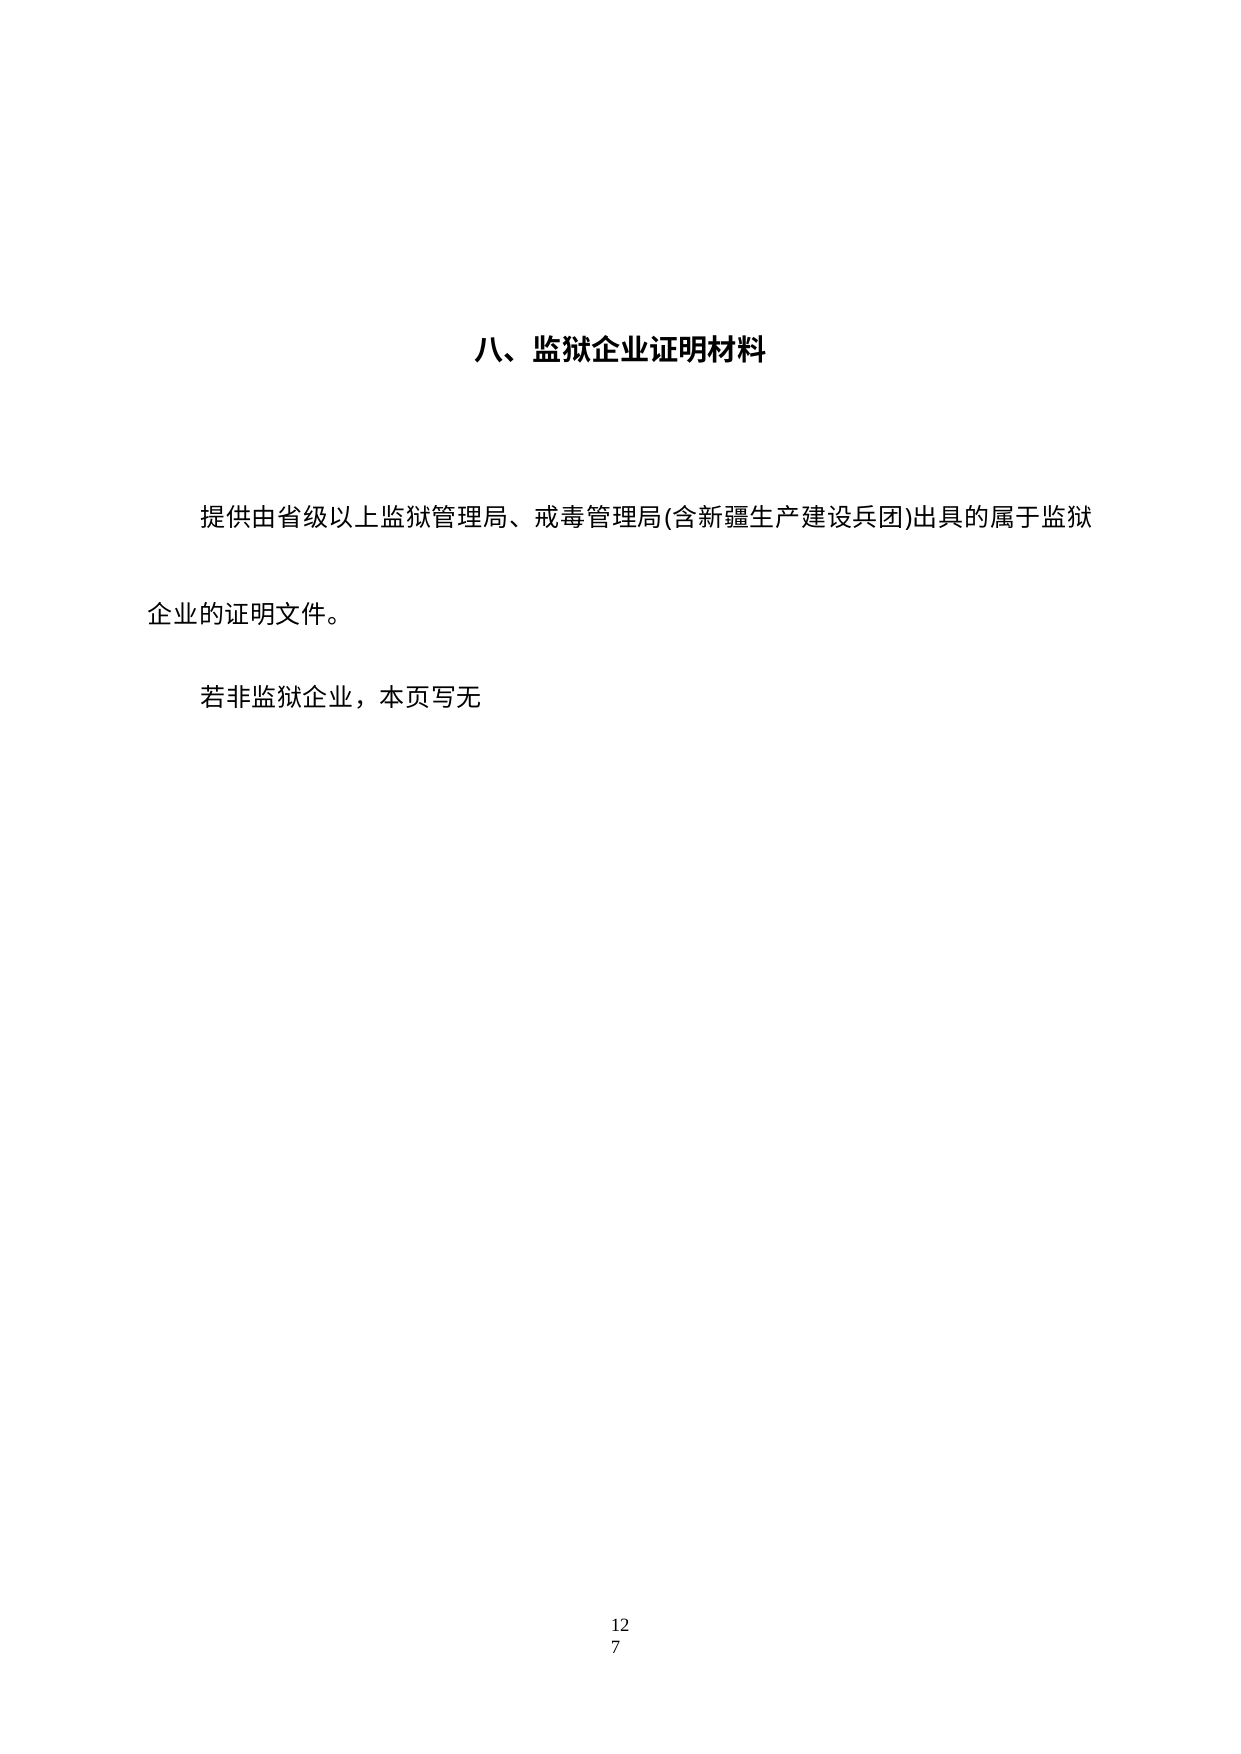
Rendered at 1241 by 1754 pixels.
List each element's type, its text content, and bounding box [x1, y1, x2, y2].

text 提供由省级以上监狱管理局、戒毒管理局(含新疆生产建设兵团)出具的属于监狱企业的证明文件。 [148, 483, 1092, 645]
text 若非监狱企业，本页写无 [148, 663, 1092, 728]
text 八、监狱企业证明材料 [148, 315, 1092, 380]
